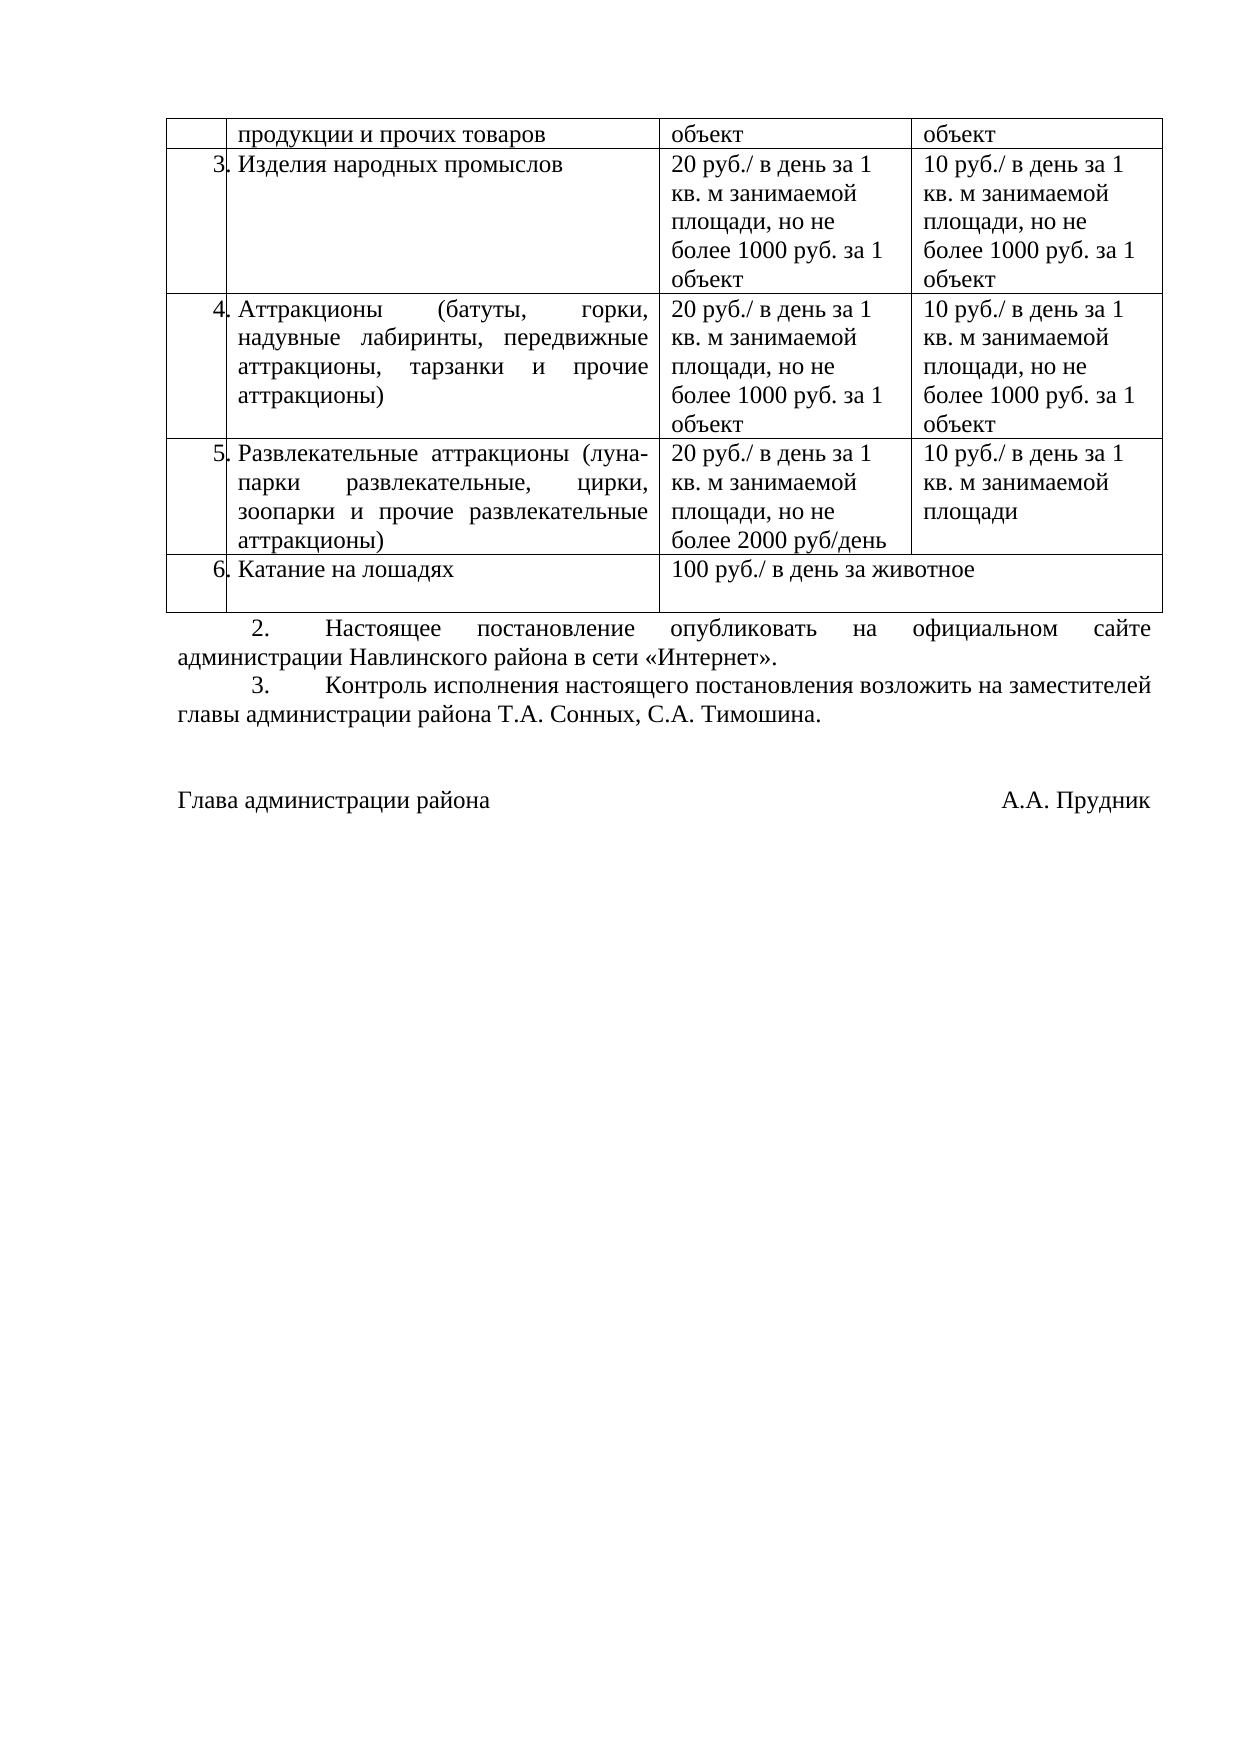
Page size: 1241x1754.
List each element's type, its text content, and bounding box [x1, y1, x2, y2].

table_cell [167, 555, 226, 612]
table_cell 20 руб./ в день за 1 кв. м занимаемой площади, но не более 2000 руб/день [660, 439, 911, 553]
table_cell Изделия народных промыслов [227, 149, 659, 293]
table_cell 10 руб./ в день за 1 кв. м занимаемой площади [912, 439, 1162, 553]
table_cell 10 руб./ в день за 1 кв. м занимаемой площади, но не более 1000 руб. за 1 объект [912, 294, 1162, 437]
table_cell 100 руб./ в день за животное [660, 555, 1162, 612]
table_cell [660, 119, 911, 148]
table_cell Аттракционы (батуты, горки, надувные лабиринты, передвижные аттракционы, тарзанки и прочие аттракционы) [227, 294, 659, 437]
text Глава администрации района А.А. Прудник [177, 786, 1152, 814]
table_cell [167, 439, 226, 553]
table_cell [227, 119, 659, 148]
table_cell 10 руб./ в день за 1 кв. м занимаемой площади, но не более 1000 руб. за 1 объект [912, 149, 1162, 293]
table_cell Развлекательные аттракционы (луна-парки развлекательные, цирки, зоопарки и прочие развлекательные аттракционы) [227, 439, 659, 553]
table_cell 20 руб./ в день за 1 кв. м занимаемой площади, но не более 1000 руб. за 1 объект [660, 149, 911, 293]
list Настоящее постановление опубликовать на официальном сайте администрации Навлинского района в сети «Интернет». [177, 613, 1152, 671]
table_cell [167, 149, 226, 293]
table_cell 20 руб./ в день за 1 кв. м занимаемой площади, но не более 1000 руб. за 1 объект [660, 294, 911, 437]
table_cell [167, 294, 226, 437]
table_cell [167, 119, 226, 148]
list Контроль исполнения настоящего постановления возложить на заместителей главы администрации района Т.А. Сонных, С.А. Тимошина. [177, 671, 1152, 728]
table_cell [912, 119, 1162, 148]
table_cell Катание на лошадях [227, 555, 659, 612]
